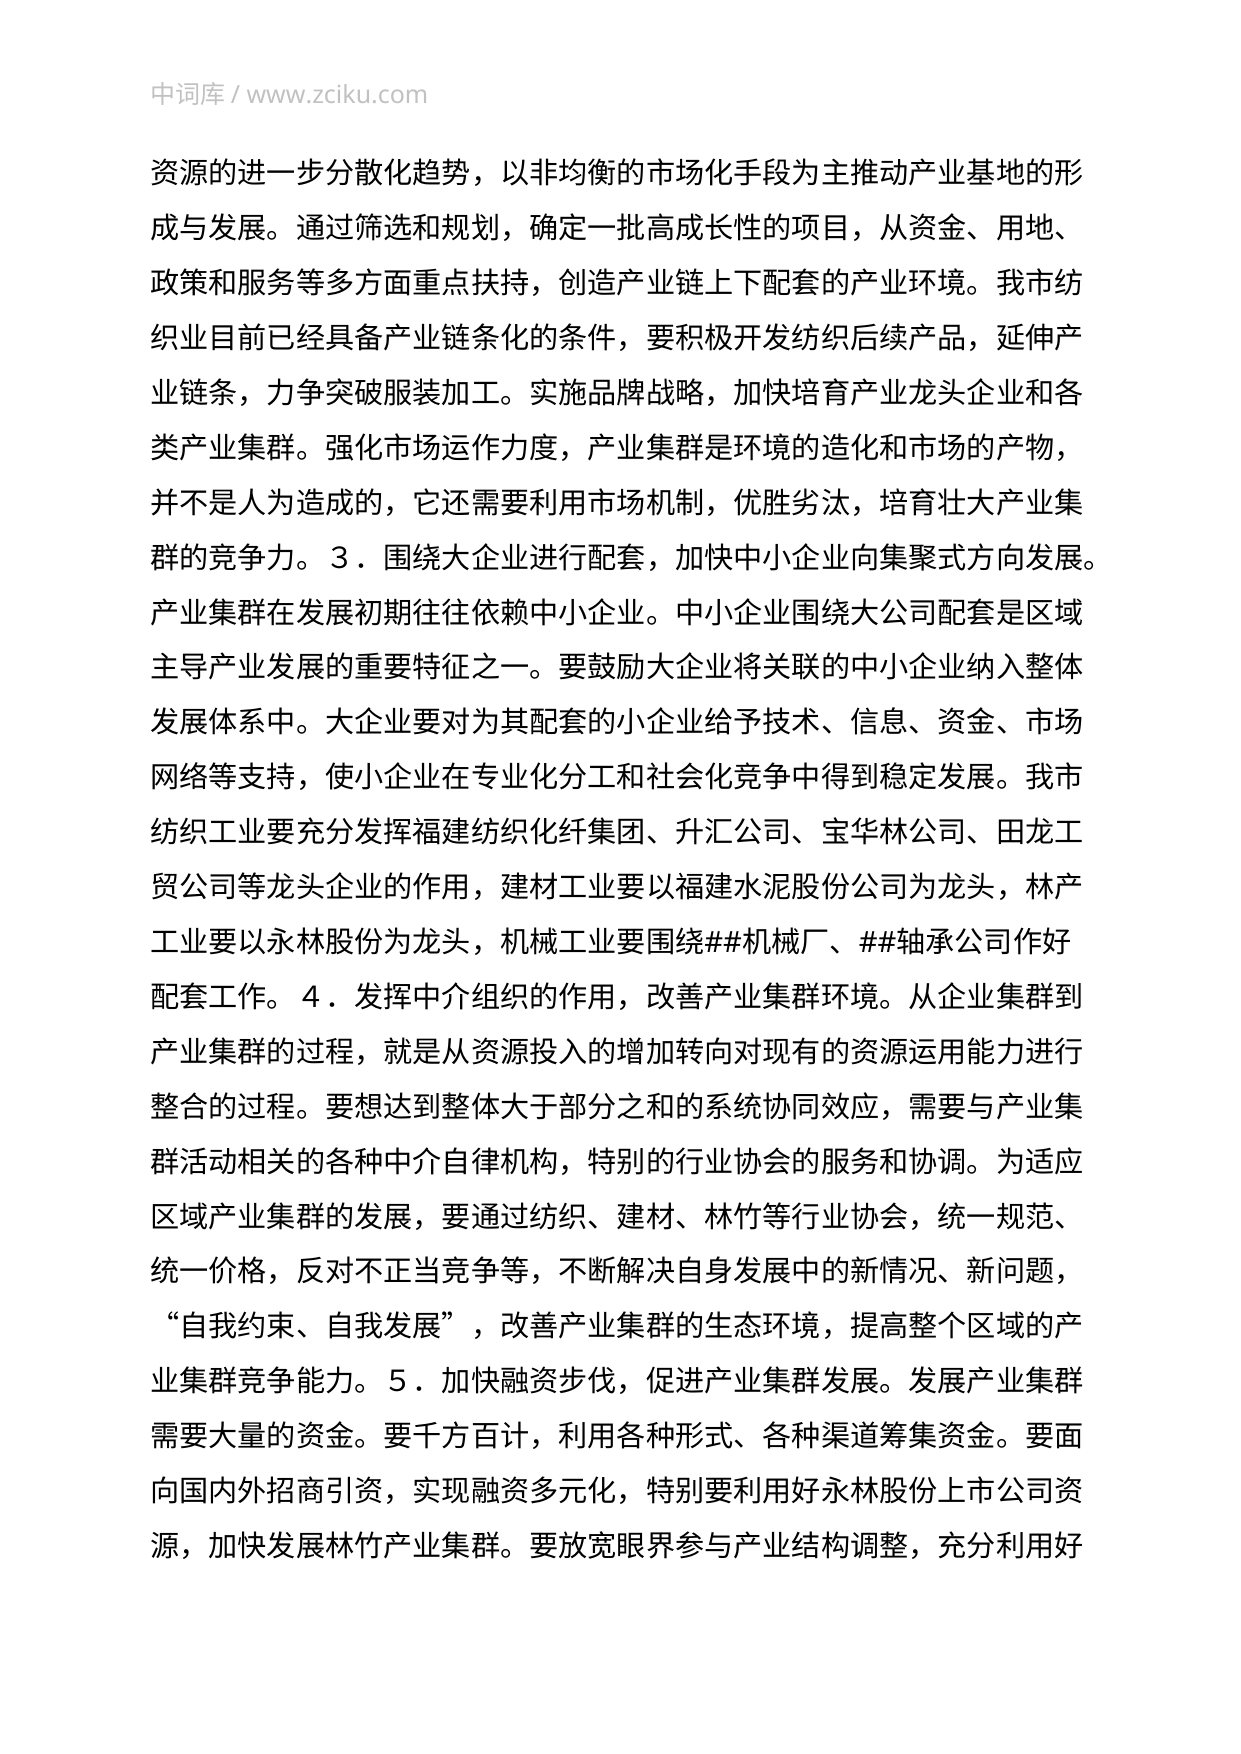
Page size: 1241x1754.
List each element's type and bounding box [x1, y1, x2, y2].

text [150, 150, 1090, 1565]
